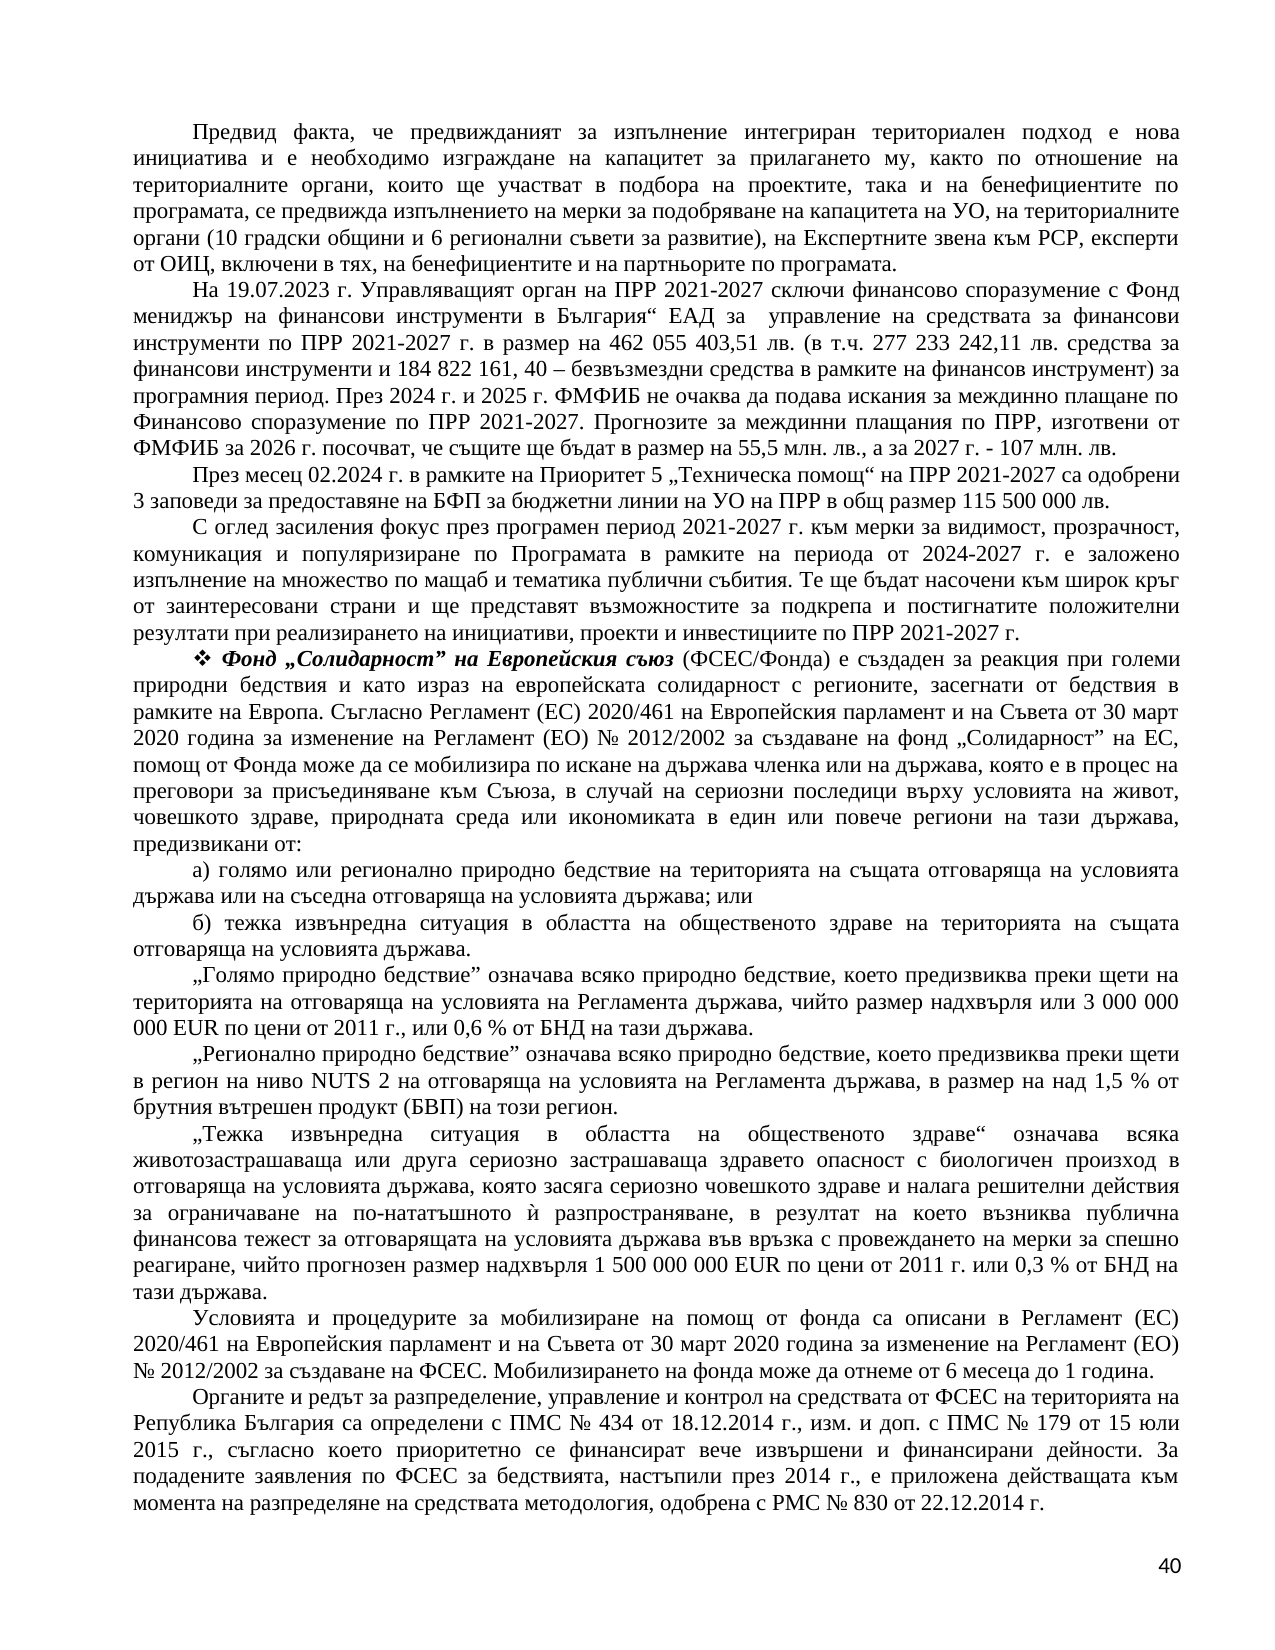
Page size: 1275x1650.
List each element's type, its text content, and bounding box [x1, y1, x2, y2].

list „Тежка извънредна ситуация в областта на общественото здраве“ означава всяка животозастрашаваща или друга сериозно застрашаваща здравето опасност с биологичен произход в отговаряща на условията държава, която засяга сериозно човешкото здраве и налага решителни действия за ограничаване на по-нататъшното ѝ разпространяване, в резултат на което възниква публична финансова тежест за отговарящата на условията държава във връзка с провеждането на мерки за спешно реагиране, чийто прогнозен размер надхвърля 1 500 000 000 EUR по цени от 2011 г. или 0,3 % от БНД на тази държава. [133, 1119, 1181, 1304]
text На 19.07.2023 г. Управляващият орган на ПРР 2021-2027 сключи финансово споразумение с Фонд мениджър на финансови инструменти в България“ ЕАД за управление на средствата за финансови инструменти по ПРР 2021-2027 г. в размер на 462 055 403,51 лв. (в т.ч. 277 233 242,11 лв. средства за финансови инструменти и 184 822 161, 40 – безвъзмездни средства в рамките на финансов инструмент) за програмния период. През 2024 г. и 2025 г. ФМФИБ не очаква да подава искания за междинно плащане по Финансово споразумение по ПРР 2021-2027. Прогнозите за междинни плащания по ПРР, изготвени от ФМФИБ за 2026 г. посочват, че същите ще бъдат в размер на 55,5 млн. лв., а за 2027 г. - 107 млн. лв. [133, 276, 1181, 461]
list б) тежка извънредна ситуация в областта на общественото здраве на територията на същата отговаряща на условията държава. [133, 909, 1181, 961]
text През месец 02.2024 г. в рамките на Приоритет 5 „Техническа помощ“ на ПРР 2021-2027 са одобрени 3 заповеди за предоставяне на БФП за бюджетни линии на УО на ПРР в общ размер 115 500 000 лв. [133, 461, 1181, 513]
list Органите и редът за разпределение, управление и контрол на средствата от ФСЕС на територията на Република България са определени с ПМС № 434 от 18.12.2014 г., изм. и доп. с ПМС № 179 от 15 юли 2015 г., съгласно което приоритетно се финансират вече извършени и финансирани дейности. За подадените заявления по ФСЕС за бедствията, настъпили през 2014 г., е приложена действащата към момента на разпределяне на средствата методология, одобрена с РМС № 830 от 22.12.2014 г. [133, 1383, 1181, 1515]
text Предвид факта, че предвижданият за изпълнение интегриран териториален подход е нова инициатива и е необходимо изграждане на капацитет за прилагането му, както по отношение на териториалните органи, които ще участват в подбора на проектите, така и на бенефициентите по програмата, се предвижда изпълнението на мерки за подобряване на капацитета на УО, на териториалните органи (10 градски общини и 6 регионални съвети за развитие), на Експертните звена към РСР, експерти от ОИЦ, включени в тях, на бенефициентите и на партньорите по програмата. [133, 118, 1181, 276]
list Условията и процедурите за мобилизиране на помощ от фонда са описани в Регламент (ЕС) 2020/461 на Европейския парламент и на Съвета от 30 март 2020 година за изменение на Регламент (EО) № 2012/2002 за създаване на ФСЕС. Мобилизирането на фонда може да отнеме от 6 месеца до 1 година. [133, 1304, 1181, 1383]
list Фонд „Солидарност” на Европейския съюз (ФСЕС/Фонда) е създаден за реакция при големи природни бедствия и като израз на европейската солидарност с регионите, засегнати от бедствия в рамките на Европа. Съгласно Регламент (ЕС) 2020/461 на Европейския парламент и на Съвета от 30 март 2020 година за изменение на Регламент (EО) № 2012/2002 за създаване на фонд „Солидарност” на ЕС, помощ от Фонда може да се мобилизира по искане на държава членка или на държава, която е в процес на преговори за присъединяване към Съюза, в случай на сериозни последици върху условията на живот, човешкото здраве, природната среда или икономиката в един или повече региони на тази държава, предизвикани от: [133, 645, 1181, 856]
text С оглед засиления фокус през програмен период 2021-2027 г. към мерки за видимост, прозрачност, комуникация и популяризиране по Програмата в рамките на периода от 2024-2027 г. е заложено изпълнение на множество по мащаб и тематика публични събития. Те ще бъдат насочени към широк кръг от заинтересовани страни и ще представят възможностите за подкрепа и постигнатите положителни резултати при реализирането на инициативи, проекти и инвестициите по ПРР 2021-2027 г. [133, 513, 1181, 645]
list „Регионално природно бедствие” означава всяко природно бедствие, което предизвиква преки щети в регион на ниво NUTS 2 на отговаряща на условията на Регламента държава, в размер на над 1,5 % от брутния вътрешен продукт (БВП) на този регион. [133, 1041, 1181, 1119]
list „Голямо природно бедствие” означава всяко природно бедствие, което предизвиква преки щети на територията на отговаряща на условията на Регламента държава, чийто размер надхвърля или 3 000 000 000 EUR по цени от 2011 г., или 0,6 % от БНД на тази държава. [133, 961, 1181, 1041]
list а) голямо или регионално природно бедствие на територията на същата отговаряща на условията държава или на съседна отговаряща на условията държава; или [133, 856, 1181, 909]
